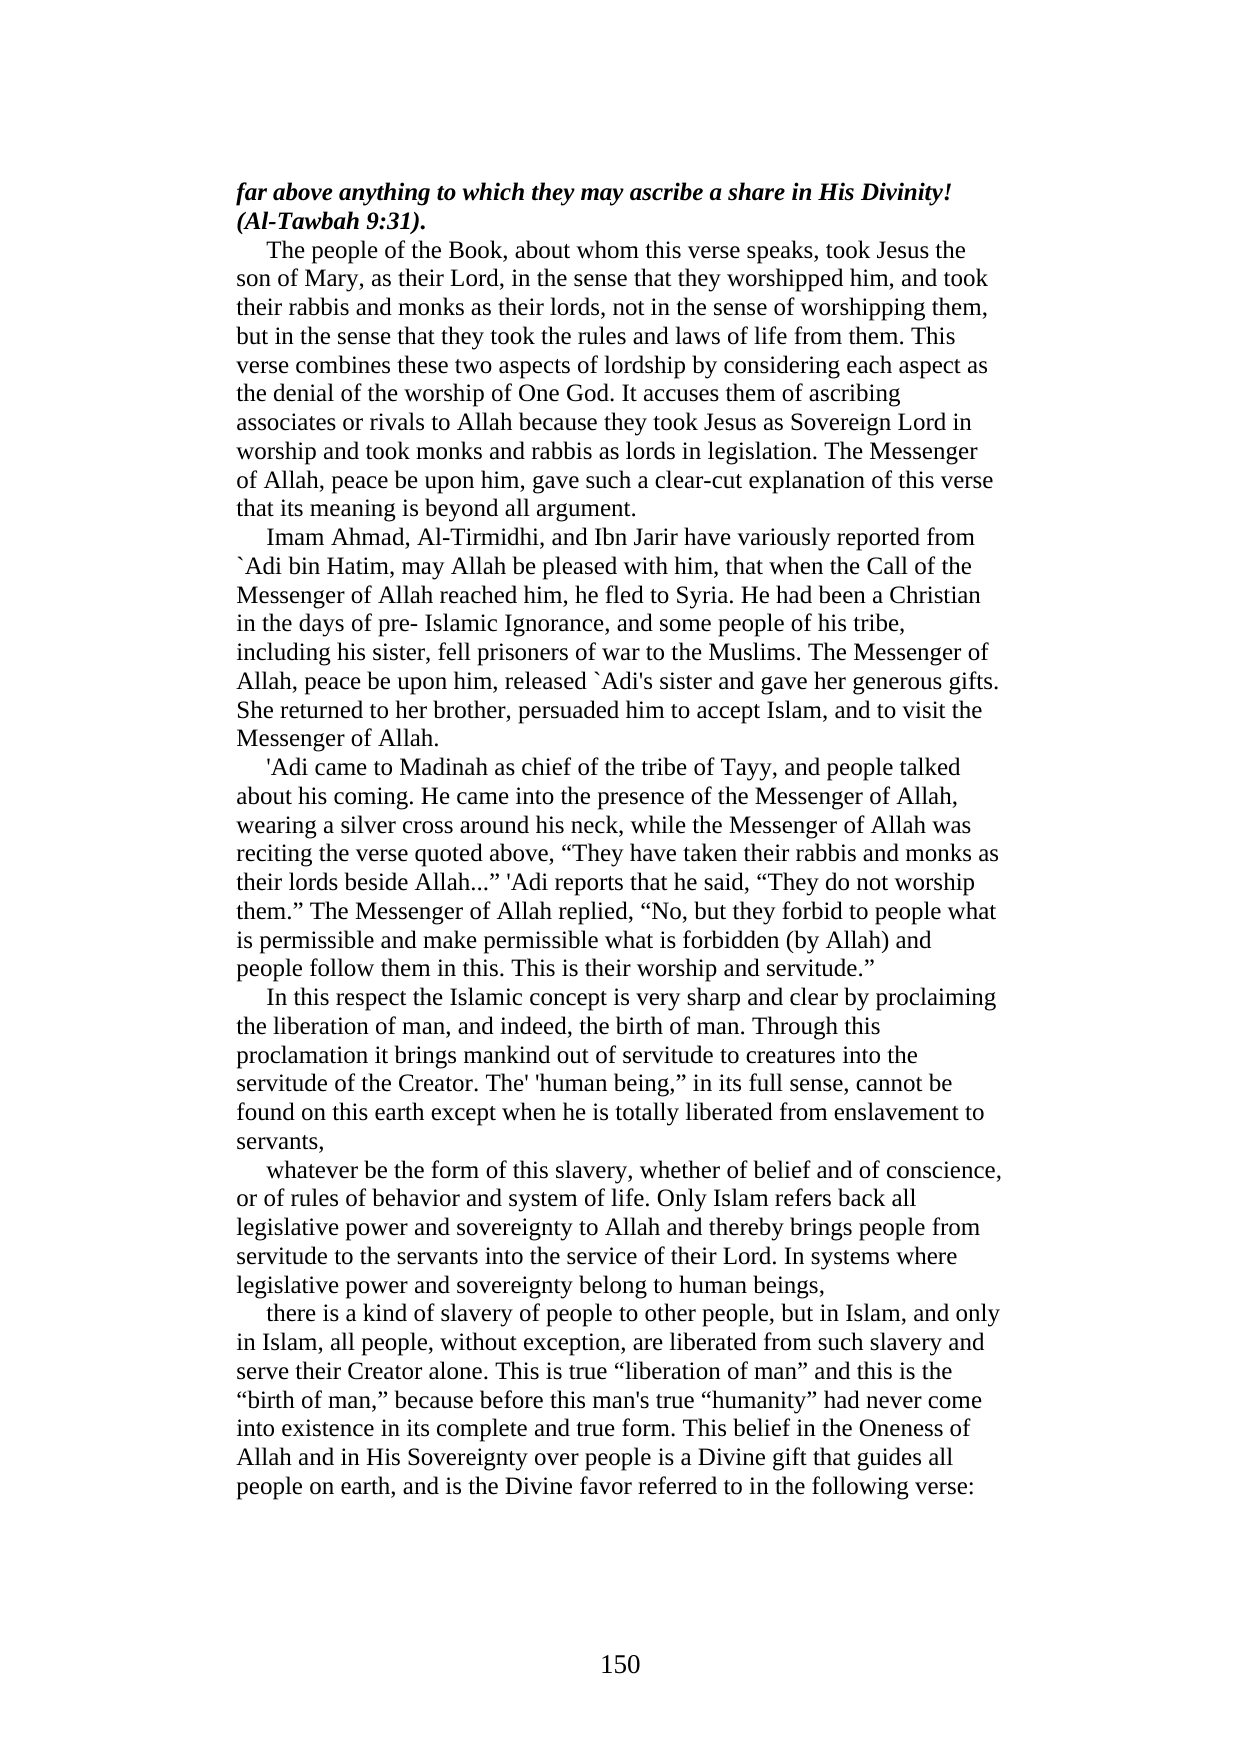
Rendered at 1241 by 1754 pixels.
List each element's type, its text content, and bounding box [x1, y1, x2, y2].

text In this respect the Islamic concept is very sharp and clear by proclaiming the liberation of man, and indeed, the birth of man. Through this proclamation it brings mankind out of servitude to creatures into the servitude of the Creator. The' 'human being,” in its full sense, cannot be found on this earth except when he is totally liberated from enslavement to servants, [236, 982, 1004, 1155]
text Imam Ahmad, Al-Tirmidhi, and Ibn Jarir have variously reported from `Adi bin Hatim, may Allah be pleased with him, that when the Call of the Messenger of Allah reached him, he fled to Syria. He had been a Christian in the days of pre- Islamic Ignorance, and some people of his tribe, including his sister, fell prisoners of war to the Muslims. The Messenger of Allah, peace be upon him, released `Adi's sister and gave her generous gifts. She returned to her brother, persuaded him to accept Islam, and to visit the Messenger of Allah. [236, 522, 1004, 752]
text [236, 177, 1004, 235]
text The people of the Book, about whom this verse speaks, took Jesus the son of Mary, as their Lord, in the sense that they worshipped him, and took their rabbis and monks as their lords, not in the sense of worshipping them, but in the sense that they took the rules and laws of life from them. This verse combines these two aspects of lordship by considering each aspect as the denial of the worship of One God. It accuses them of ascribing associates or rivals to Allah because they took Jesus as Sovereign Lord in worship and took monks and rabbis as lords in legislation. The Messenger of Allah, peace be upon him, gave such a clear-cut explanation of this verse that its meaning is beyond all argument. [236, 235, 1004, 522]
text 'Adi came to Madinah as chief of the tribe of Tayy, and people talked about his coming. He came into the presence of the Messenger of Allah, wearing a silver cross around his neck, while the Messenger of Allah was reciting the verse quoted above, “They have taken their rabbis and monks as their lords beside Allah...” 'Adi reports that he said, “They do not worship them.” The Messenger of Allah replied, “No, but they forbid to people what is permissible and make permissible what is forbidden (by Allah) and people follow them in this. This is their worship and servitude.” [236, 752, 1004, 982]
text there is a kind of slavery of people to other people, but in Islam, and only in Islam, all people, without exception, are liberated from such slavery and serve their Creator alone. This is true “liberation of man” and this is the “birth of man,” because before this man's true “humanity” had never come into existence in its complete and true form. This belief in the Oneness of Allah and in His Sovereignty over people is a Divine gift that guides all people on earth, and is the Divine favor referred to in the following verse: [236, 1298, 1004, 1500]
text whatever be the form of this slavery, whether of belief and of conscience, or of rules of behavior and system of life. Only Islam refers back all legislative power and sovereignty to Allah and thereby brings people from servitude to the servants into the service of their Lord. In systems where legislative power and sovereignty belong to human beings, [236, 1155, 1004, 1298]
